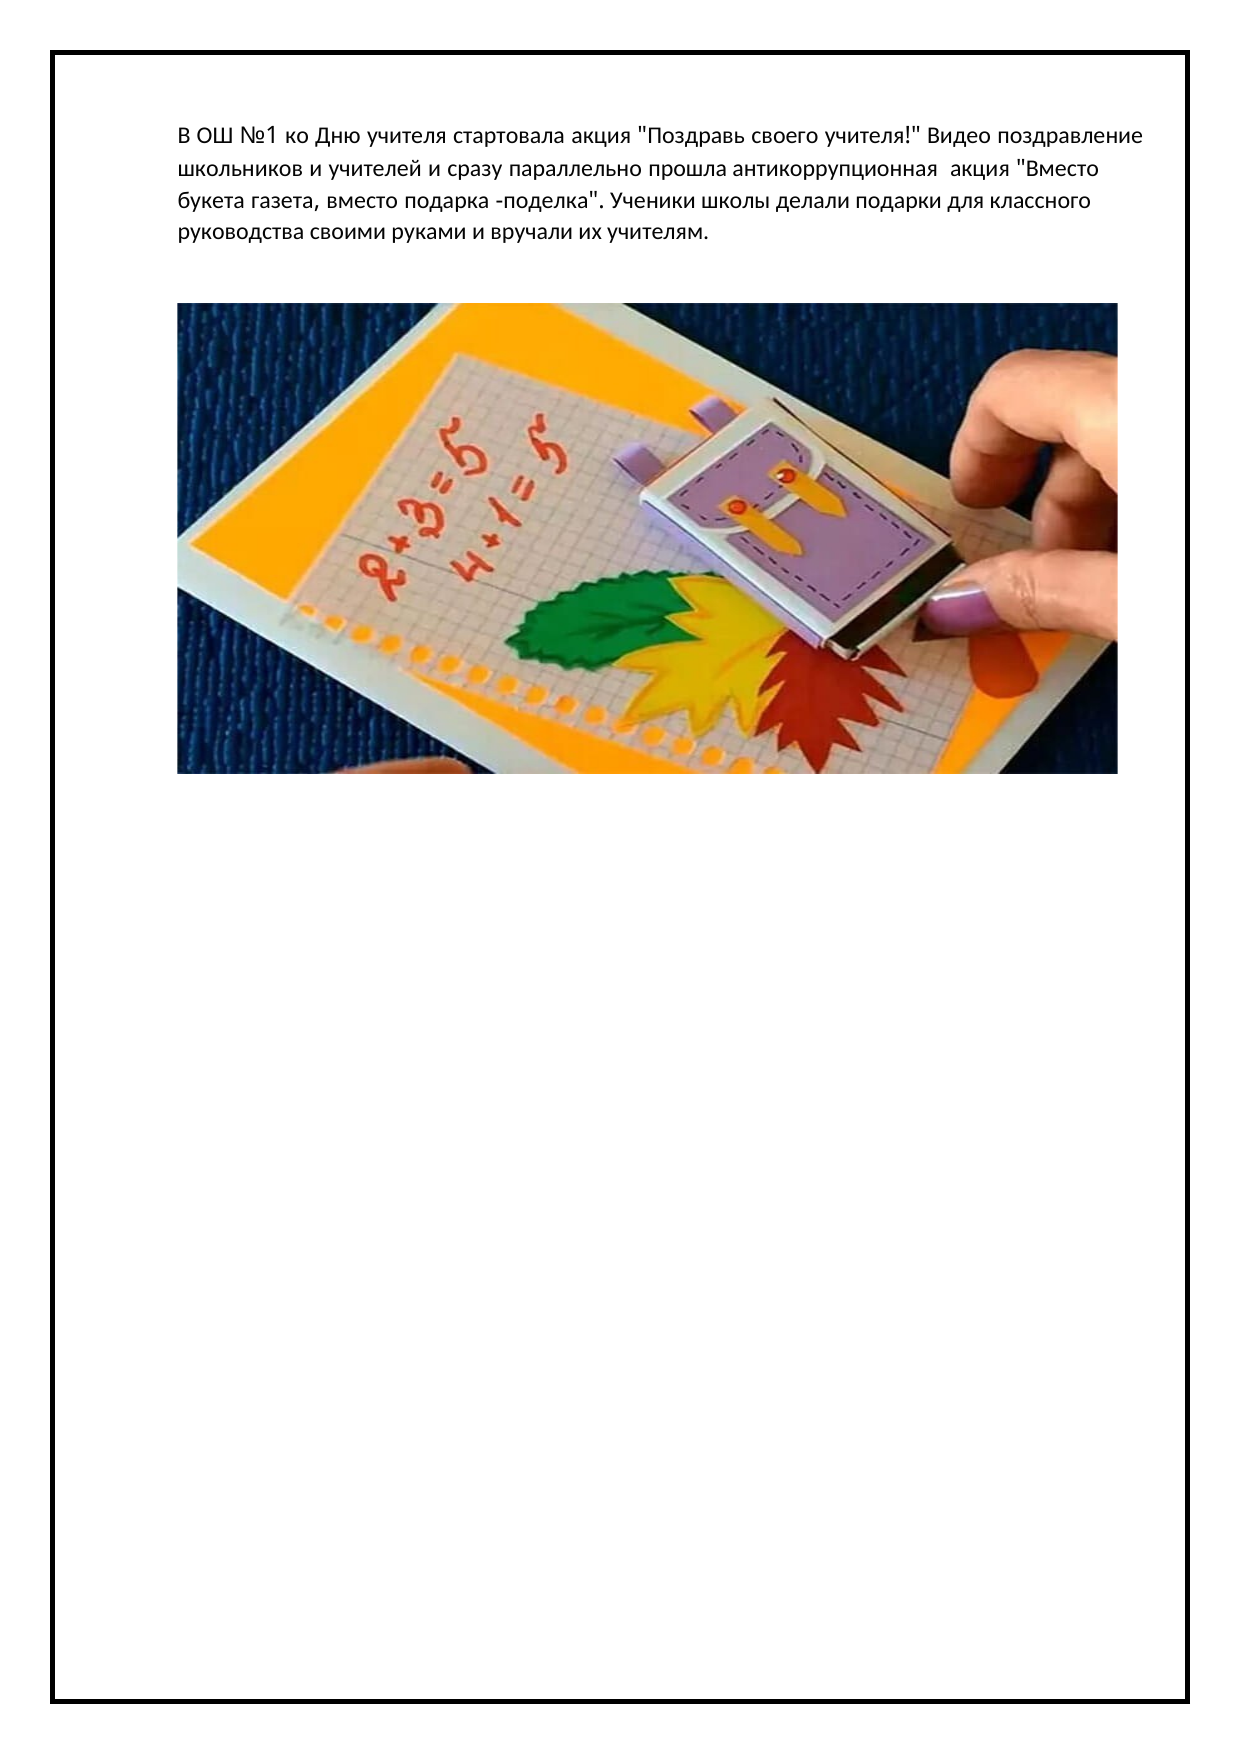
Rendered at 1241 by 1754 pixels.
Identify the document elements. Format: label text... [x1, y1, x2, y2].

text В ОШ №1 ко Дню учителя стартовала акция "Поздравь своего учителя!" Видео поздравление школьников и учителей и сразу параллельно прошла антикоррупционная акция "Вместо букета газета, вместо подарка -поделка". Ученики школы делали подарки для классного руководства своими руками и вручали их учителям. [177, 118, 1152, 245]
picture [177, 303, 1118, 774]
